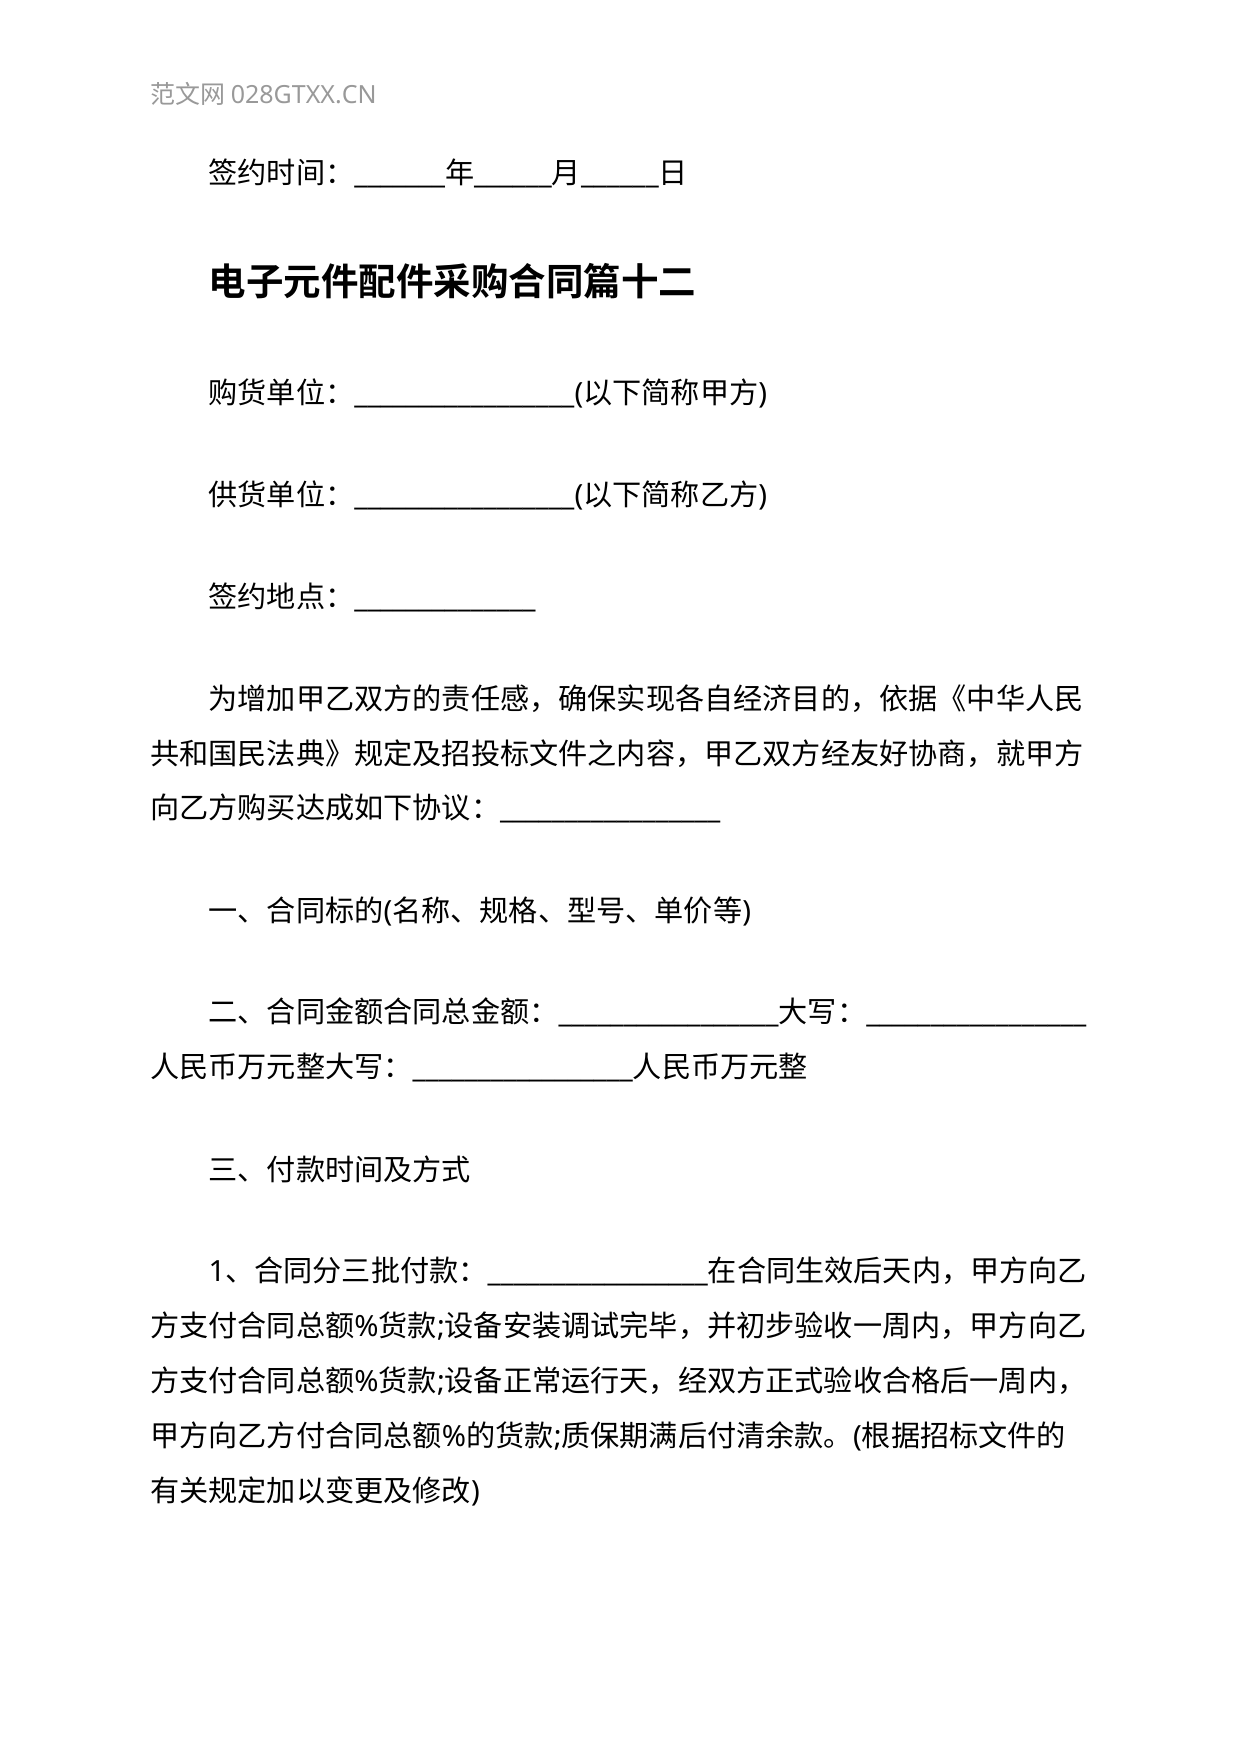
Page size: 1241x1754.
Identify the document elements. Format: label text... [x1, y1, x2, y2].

text 一、合同标的(名称、规格、型号、单价等) [150, 887, 1090, 929]
text 签约时间：_______年______月______日 [150, 150, 1090, 192]
text 1、合同分三批付款：_________________在合同生效后天内，甲方向乙方支付合同总额%货款;设备安装调试完毕，并初步验收一周内，甲方向乙方支付合同总额%货款;设备正常运行天，经双方正式验收合格后一周内，甲方向乙方付合同总额%的货款;质保期满后付清余款。(根据招标文件的有关规定加以变更及修改) [150, 1248, 1090, 1510]
text 二、合同金额合同总金额：_________________大写：_________________人民币万元整大写：_________________人民币万元整 [150, 989, 1090, 1086]
text 电子元件配件采购合同篇十二 [150, 252, 1090, 306]
text 为增加甲乙双方的责任感，确保实现各自经济目的，依据《中华人民共和国民法典》规定及招投标文件之内容，甲乙双方经友好协商，就甲方向乙方购买达成如下协议：_________________ [150, 675, 1090, 827]
text 签约地点：______________ [150, 573, 1090, 616]
text 供货单位：_________________(以下简称乙方) [150, 471, 1090, 514]
text 三、付款时间及方式 [150, 1146, 1090, 1188]
text 购货单位：_________________(以下简称甲方) [150, 369, 1090, 412]
